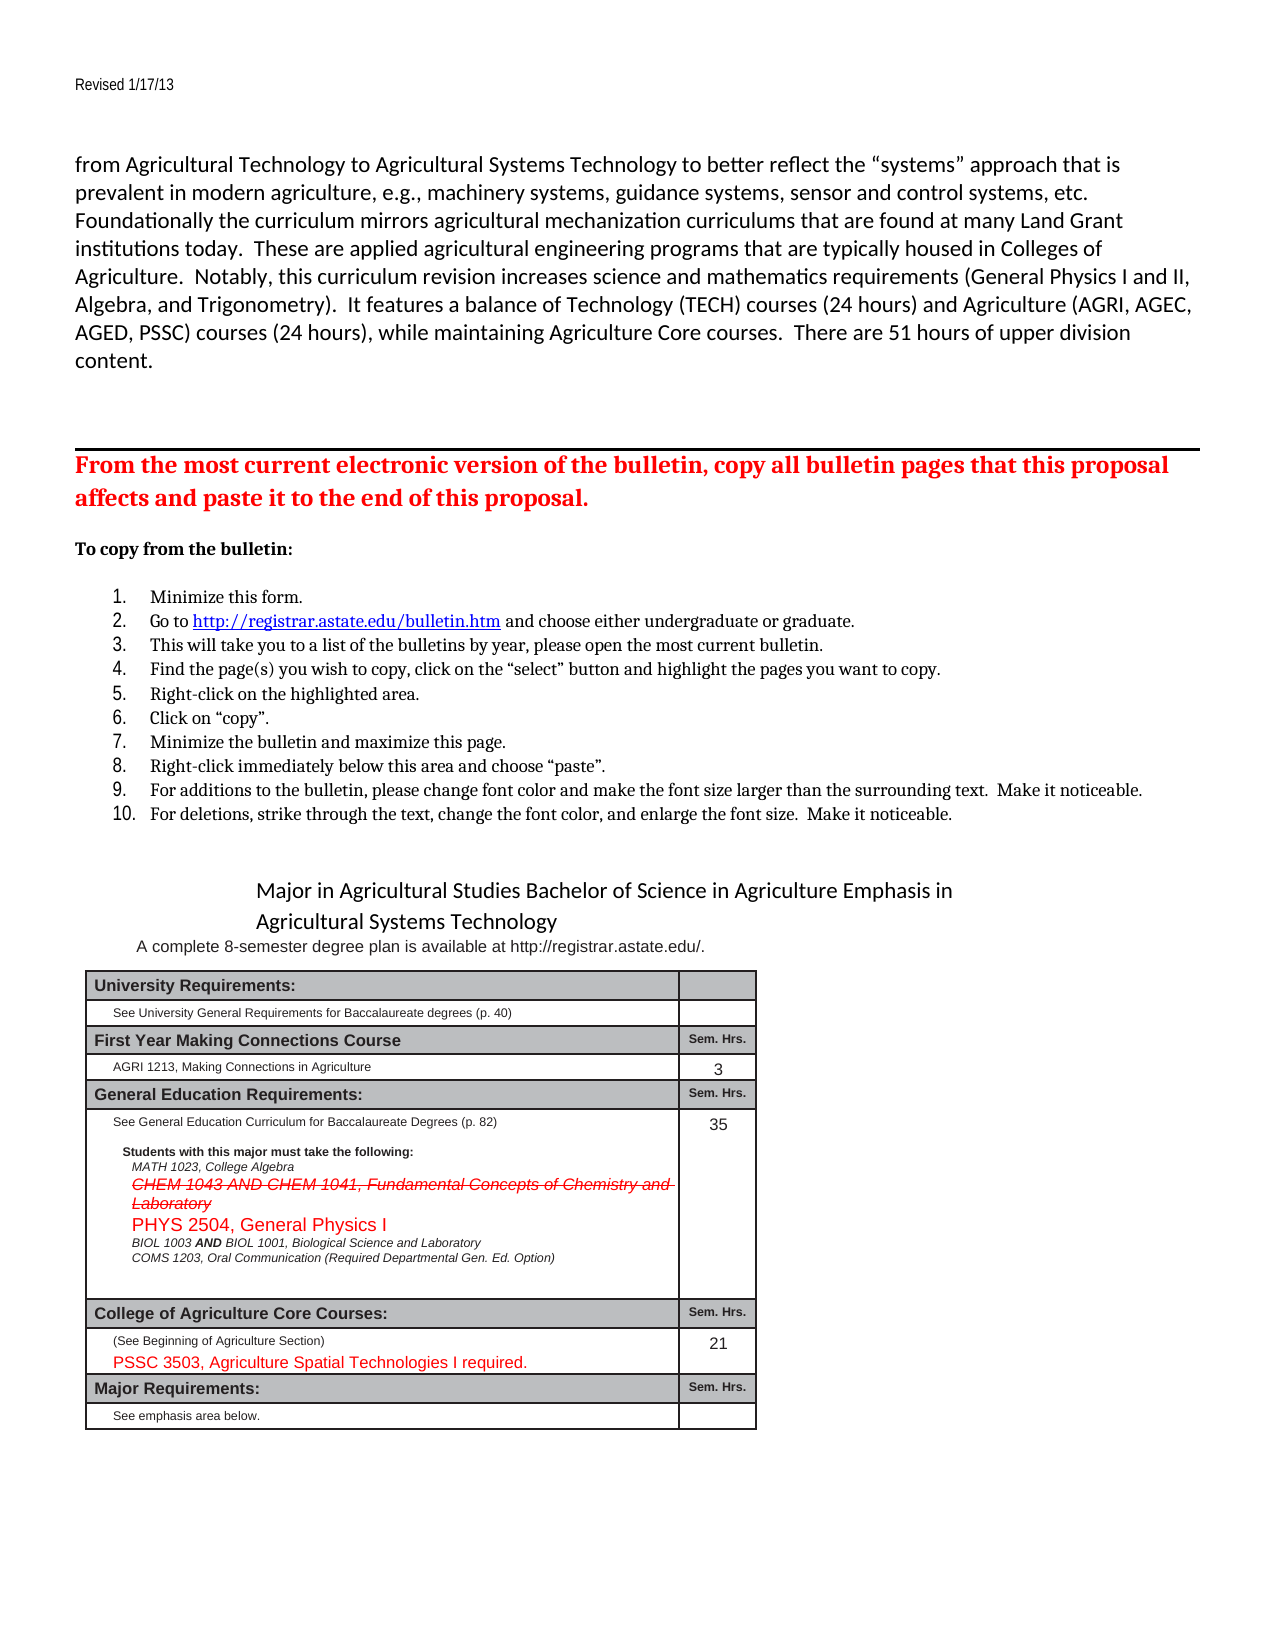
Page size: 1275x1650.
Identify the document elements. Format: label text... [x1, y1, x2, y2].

list Minimize this form. [112, 584, 1200, 608]
list Go to http://registrar.astate.edu/bulletin.htm and choose either undergraduate or graduate. [112, 608, 1200, 632]
text From the most current electronic version of the bulletin, copy all bulletin pages that this proposal affects and paste it to the end of this proposal. [75, 451, 1200, 513]
list Right-click on the highlighted area. [112, 680, 1200, 704]
list Right-click immediately below this area and choose “paste”. [112, 753, 1200, 777]
list For deletions, strike through the text, change the font color, and enlarge the font size. Make it noticeable. [112, 801, 1200, 853]
list For additions to the bulletin, please change font color and make the font size larger than the surrounding text. Make it noticeable. [112, 777, 1200, 801]
list Find the page(s) you wish to copy, click on the “select” button and highlight the pages you want to copy. [112, 656, 1200, 680]
text To copy from the bulletin: [75, 538, 1200, 560]
list Click on “copy”. [112, 704, 1200, 729]
list This will take you to a list of the bulletins by year, please open the most current bulletin. [112, 632, 1200, 656]
list Minimize the bulletin and maximize this page. [112, 729, 1200, 753]
